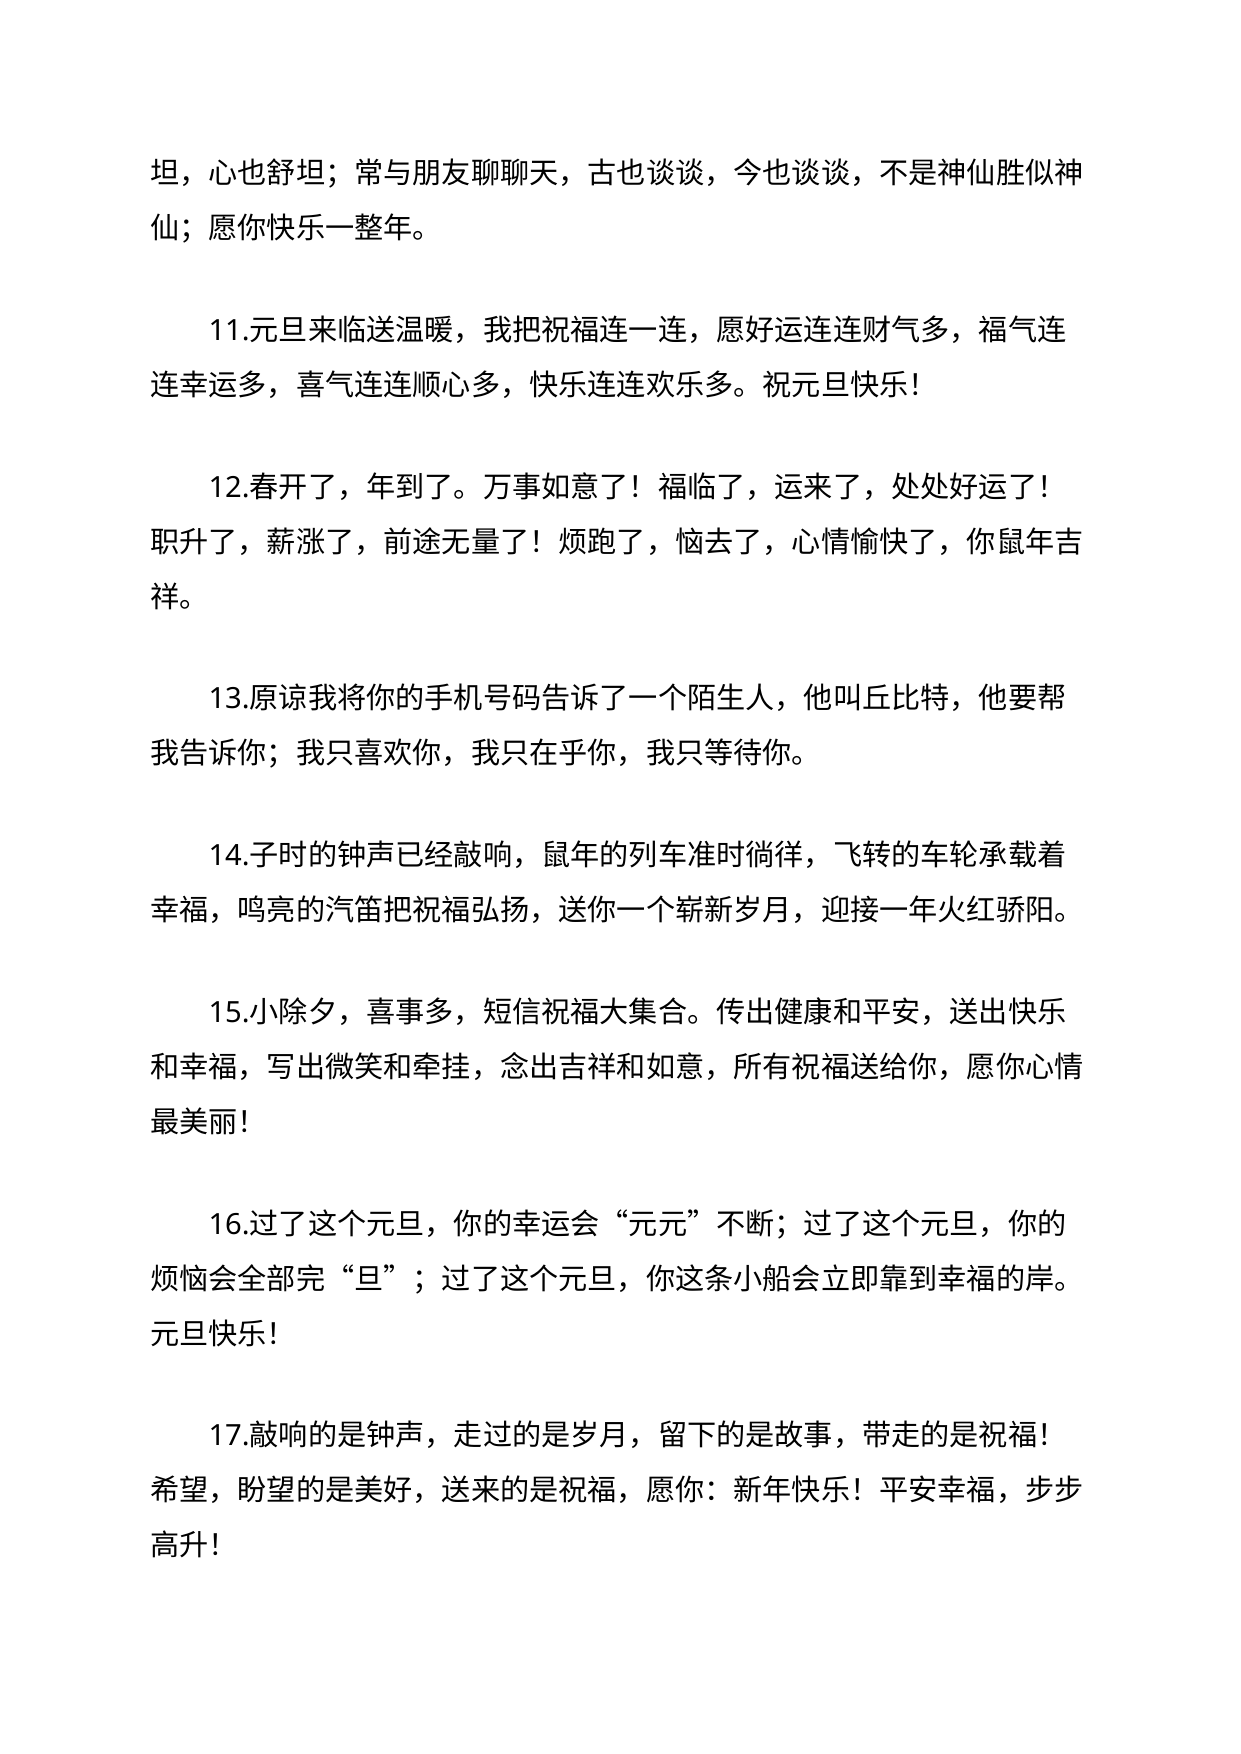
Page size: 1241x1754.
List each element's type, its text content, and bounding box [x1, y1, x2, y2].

text 15.小除夕，喜事多，短信祝福大集合。传出健康和平安，送出快乐和幸福，写出微笑和牵挂，念出吉祥和如意，所有祝福送给你，愿你心情最美丽！ [150, 989, 1090, 1141]
text 13.原谅我将你的手机号码告诉了一个陌生人，他叫丘比特，他要帮我告诉你；我只喜欢你，我只在乎你，我只等待你。 [150, 675, 1090, 772]
text 17.敲响的是钟声，走过的是岁月，留下的是故事，带走的是祝福！希望，盼望的是美好，送来的是祝福，愿你：新年快乐！平安幸福，步步高升！ [150, 1412, 1090, 1564]
text 12.春开了，年到了。万事如意了！福临了，运来了，处处好运了！职升了，薪涨了，前途无量了！烦跑了，恼去了，心情愉快了，你鼠年吉祥。 [150, 463, 1090, 616]
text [150, 150, 1090, 247]
text 16.过了这个元旦，你的幸运会“元元”不断；过了这个元旦，你的烦恼会全部完“旦”；过了这个元旦，你这条小船会立即靠到幸福的岸。元旦快乐！ [150, 1200, 1090, 1352]
text 14.子时的钟声已经敲响，鼠年的列车准时徜徉，飞转的车轮承载着幸福，鸣亮的汽笛把祝福弘扬，送你一个崭新岁月，迎接一年火红骄阳。 [150, 832, 1090, 929]
text 11.元旦来临送温暖，我把祝福连一连，愿好运连连财气多，福气连连幸运多，喜气连连顺心多，快乐连连欢乐多。祝元旦快乐！ [150, 307, 1090, 404]
